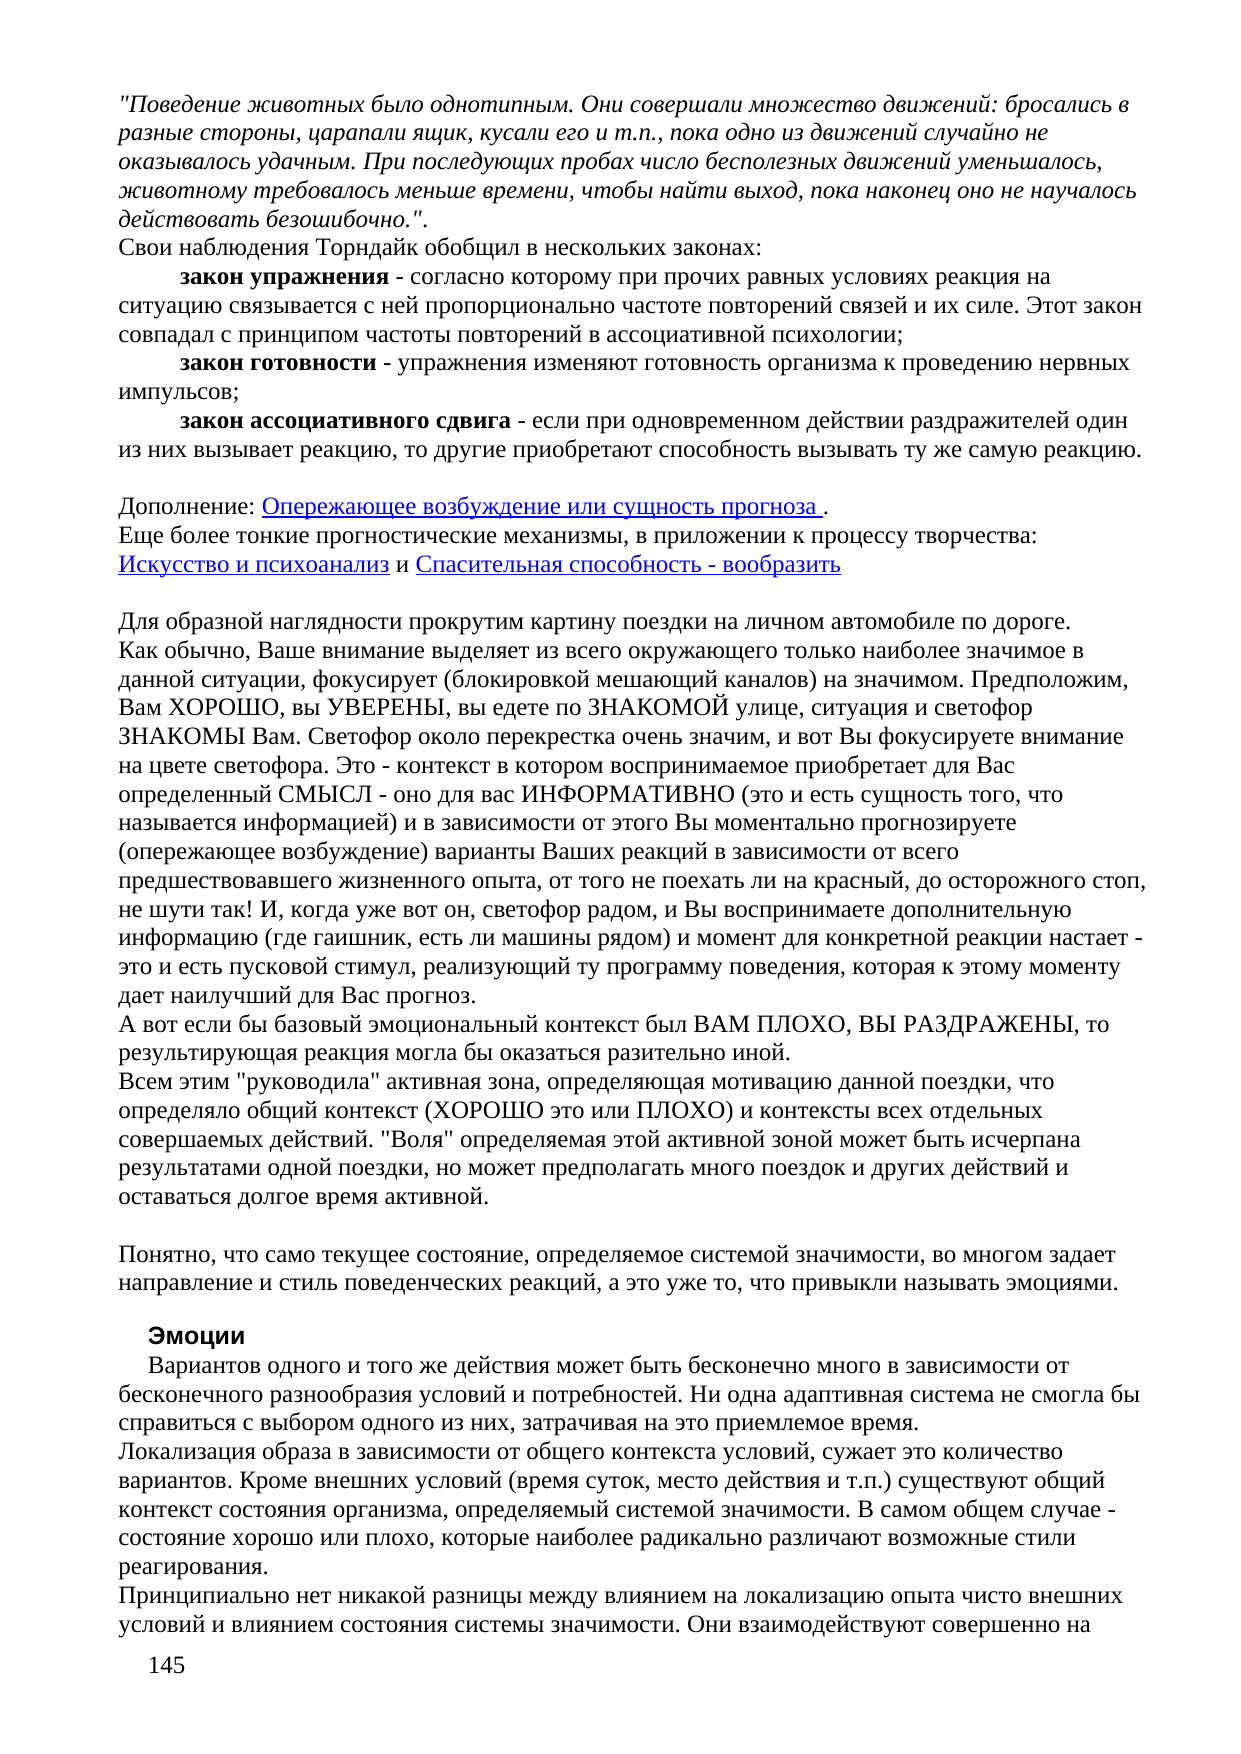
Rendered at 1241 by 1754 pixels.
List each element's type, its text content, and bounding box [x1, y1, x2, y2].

text  закон готовности - упражнения изменяют готовность организма к проведению нервных импульсов; [118, 347, 1152, 405]
text  закон ассоциативного сдвига - если при одновременном действии раздражителей один из них вызывает реакцию, то другие приобретают способность вызывать ту же самую реакцию. Дополнение: Опережающее возбуждение или сущность прогноза . Еще более тонкие прогностические механизмы, в приложении к процессу творчества: Искусство и психоанализ и Спасительная способность - вообразить Для образной наглядности прокрутим картину поездки на личном автомобиле по дороге. Как обычно, Ваше внимание выделяет из всего окружающего только наиболее значимое в данной ситуации, фокусирует (блокировкой мешающий каналов) на значимом. Предположим, Вам ХОРОШО, вы УВЕРЕНЫ, вы едете по ЗНАКОМОЙ улице, ситуация и светофор ЗНАКОМЫ Вам. Светофор около перекрестка очень значим, и вот Вы фокусируете внимание на цвете светофора. Это - контекст в котором воспринимаемое приобретает для Вас определенный СМЫСЛ - оно для вас ИНФОРМАТИВНО (это и есть сущность того, что называется информацией) и в зависимости от этого Вы моментально прогнозируете (опережающее возбуждение) варианты Ваших реакций в зависимости от всего предшествовавшего жизненного опыта, от того не поехать ли на красный, до осторожного стоп, не шути так! И, когда уже вот он, светофор радом, и Вы воспринимаете дополнительную информацию (где гаишник, есть ли машины рядом) и момент для конкретной реакции настает - это и есть пусковой стимул, реализующий ту программу поведения, которая к этому моменту дает наилучший для Вас прогноз. А вот если бы базовый эмоциональный контекст был ВАМ ПЛОХО, ВЫ РАЗДРАЖЕНЫ, то результирующая реакция могла бы оказаться разительно иной. Всем этим "руководила" активная зона, определяющая мотивацию данной поездки, что определяло общий контекст (ХОРОШО это или ПЛОХО) и контексты всех отдельных совершаемых действий. "Воля" определяемая этой активной зоной может быть исчерпана результатами одной поездки, но может предполагать много поездок и других действий и оставаться долгое время активной. Понятно, что само текущее состояние, определяемое системой значимости, во многом задает направление и стиль поведенческих реакций, а это уже то, что привыкли называть эмоциями. [118, 405, 1152, 1296]
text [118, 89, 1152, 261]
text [118, 1350, 1152, 1637]
text Эмоции [118, 1321, 1152, 1350]
text  закон упражнения - согласно которому при прочих равных условиях реакция на ситуацию связывается с ней пропорционально частоте повторений связей и их силе. Этот закон совпадал с принципом частоты повторений в ассоциативной психологии; [118, 261, 1152, 347]
